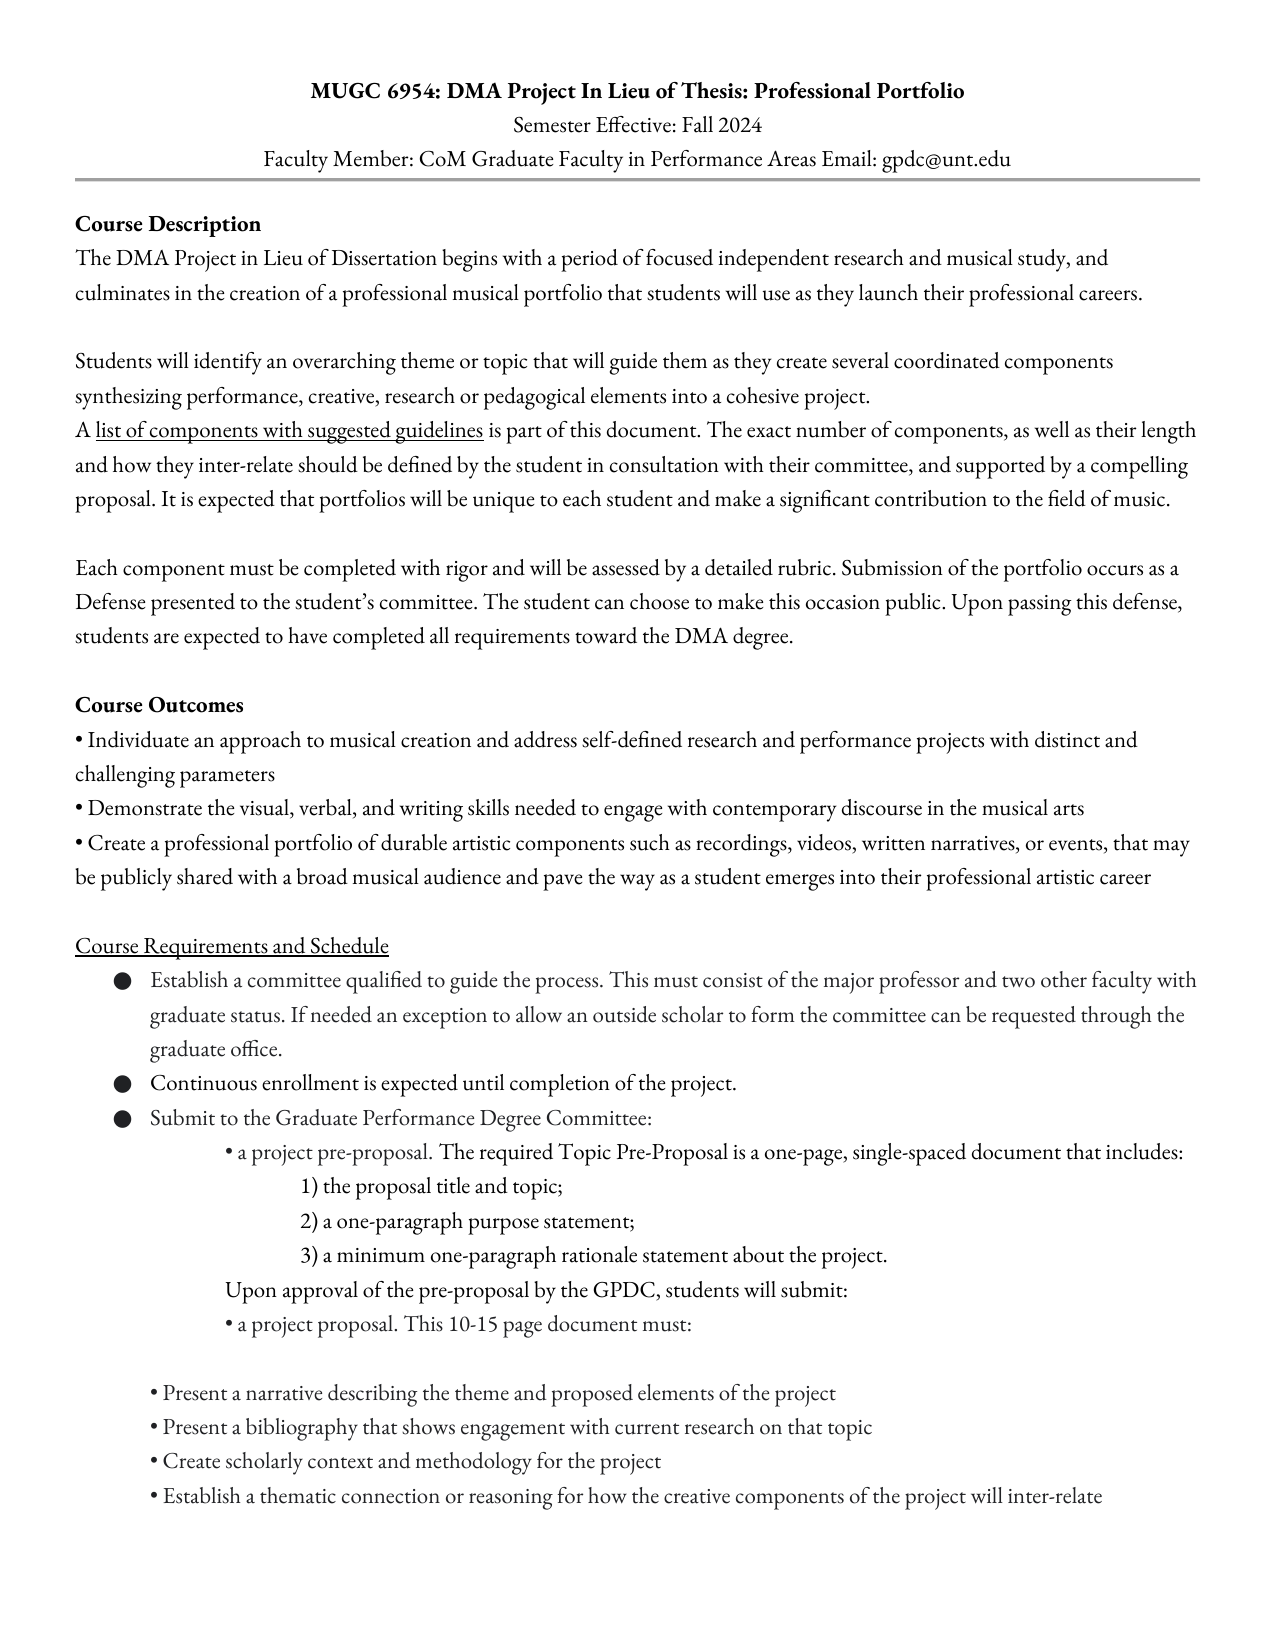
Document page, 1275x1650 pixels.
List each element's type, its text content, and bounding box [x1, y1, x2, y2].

text Course Requirements and Schedule [75, 930, 1200, 960]
text Semester Effective: Fall 2024 [75, 109, 1200, 139]
text Students will identify an overarching theme or topic that will guide them as they create several coordinated components synthesizing performance, creative, research or pedagogical elements into a cohesive project. [75, 346, 1200, 410]
text 3) a minimum one-paragraph rationale statement about the project. [225, 1239, 1200, 1269]
text The DMA Project in Lieu of Dissertation begins with a period of focused independent research and musical study, and culminates in the creation of a professional musical portfolio that students will use as they launch their professional careers. [75, 243, 1200, 307]
text MUGC 6954: DMA Project In Lieu of Thesis: Professional Portfolio [75, 75, 1200, 105]
text 1) the proposal title and topic; [225, 1171, 1200, 1201]
text Course Outcomes [75, 689, 1200, 719]
text A list of components with suggested guidelines is part of this document. The exact number of components, as well as their length and how they inter-relate should be defined by the student in consultation with their committee, and supported by a compelling proposal. It is expected that portfolios will be unique to each student and make a significant contribution to the field of music. [75, 414, 1200, 513]
text • Establish a thematic connection or reasoning for how the creative components of the project will inter-relate [150, 1480, 1200, 1510]
text • Demonstrate the visual, verbal, and writing skills needed to engage with contemporary discourse in the musical arts [75, 793, 1200, 823]
text • a project proposal. This 10-15 page document must: [150, 1308, 1200, 1338]
list Submit to the Graduate Performance Degree Committee: [112, 1102, 1200, 1132]
text • Create scholarly context and methodology for the project [150, 1446, 1200, 1476]
text • Present a narrative describing the theme and proposed elements of the project [150, 1377, 1200, 1407]
text • Present a bibliography that shows engagement with current research on that topic [150, 1411, 1200, 1441]
text • a project pre-proposal. The required Topic Pre-Proposal is a one-page, single-spaced document that includes: [150, 1136, 1200, 1166]
list Establish a committee qualified to guide the process. This must consist of the major professor and two other faculty with graduate status. If needed an exception to allow an outside scholar to form the committee can be requested through the graduate office. [112, 964, 1200, 1063]
text Course Description [75, 208, 1200, 238]
text Faculty Member: CoM Graduate Faculty in Performance Areas Email: gpdc@unt.edu [75, 144, 1200, 174]
text • Create a professional portfolio of durable artistic components such as recordings, videos, written narratives, or events, that may be publicly shared with a broad musical audience and pave the way as a student emerges into their professional artistic career [75, 827, 1200, 891]
list Continuous enrollment is expected until completion of the project. [112, 1068, 1200, 1098]
text Each component must be completed with rigor and will be assessed by a detailed rubric. Submission of the portfolio occurs as a Defense presented to the student’s committee. The student can choose to make this occasion public. Upon passing this defense, students are expected to have completed all requirements toward the DMA degree. [75, 552, 1200, 651]
text Upon approval of the pre-proposal by the GPDC, students will submit: [225, 1274, 1200, 1304]
text • Individuate an approach to musical creation and address self-defined research and performance projects with distinct and challenging parameters [75, 724, 1200, 788]
text 2) a one-paragraph purpose statement; [225, 1205, 1200, 1235]
